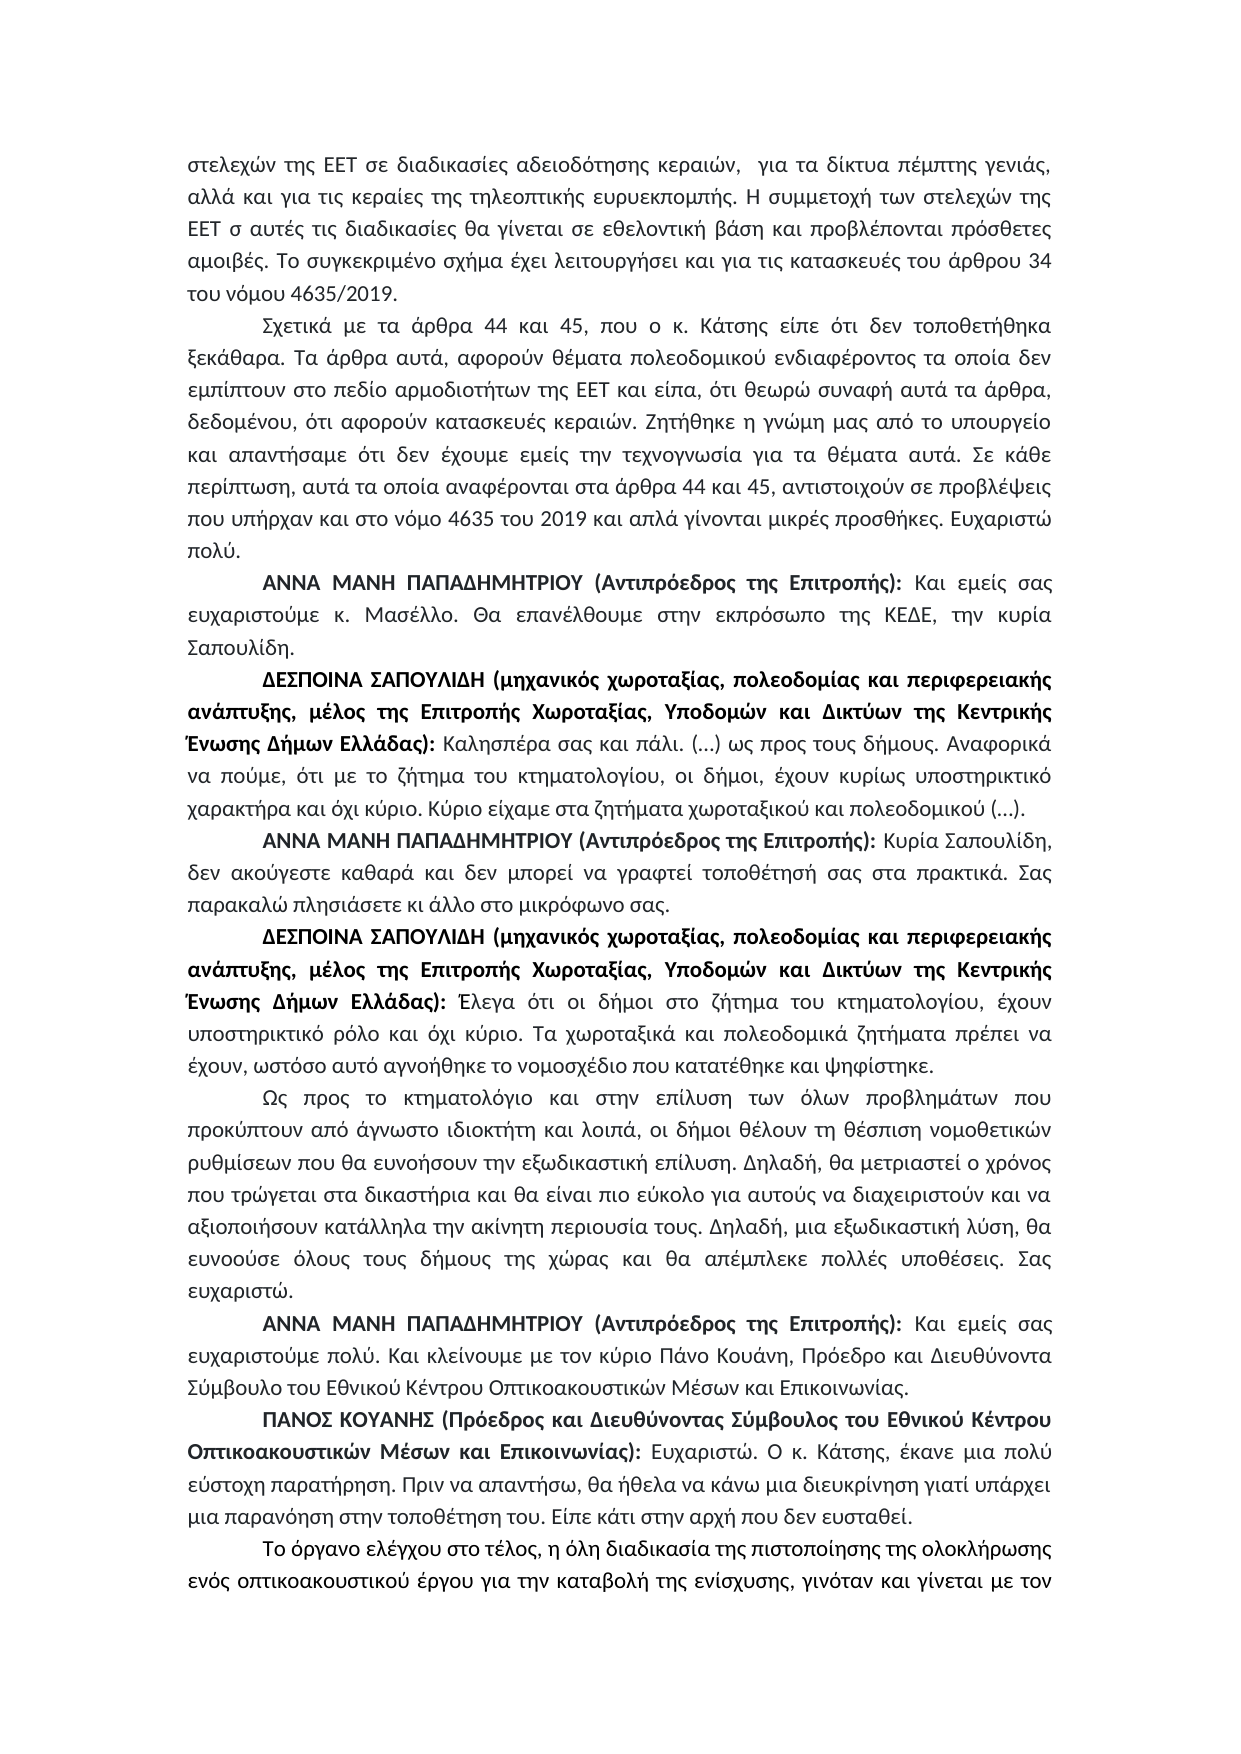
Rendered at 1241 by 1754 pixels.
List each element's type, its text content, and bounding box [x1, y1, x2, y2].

text ΠΑΝΟΣ ΚΟΥΑΝΗΣ (Πρόεδρος και Διευθύνοντας Σύμβουλος του Εθνικού Κέντρου Οπτικοακουστικών Μέσων και Επικοινωνίας): Ευχαριστώ. Ο κ. Κάτσης, έκανε μια πολύ εύστοχη παρατήρηση. Πριν να απαντήσω, θα ήθελα να κάνω μια διευκρίνηση γιατί υπάρχει μια παρανόηση στην τοποθέτηση του. Είπε κάτι στην αρχή που δεν ευσταθεί. [187, 1405, 1053, 1530]
text ΑΝΝΑ ΜΑΝΗ ΠΑΠΑΔΗΜΗΤΡΙΟΥ (Αντιπρόεδρος της Επιτροπής): Κυρία Σαπουλίδη, δεν ακούγεστε καθαρά και δεν μπορεί να γραφτεί τοποθέτησή σας στα πρακτικά. Σας παρακαλώ πλησιάσετε κι άλλο στο μικρόφωνο σας. [187, 826, 1053, 918]
text Σχετικά με τα άρθρα 44 και 45, που ο κ. Κάτσης είπε ότι δεν τοποθετήθηκα ξεκάθαρα. Τα άρθρα αυτά, αφορούν θέματα πολεοδομικού ενδιαφέροντος τα οποία δεν εμπίπτουν στο πεδίο αρμοδιοτήτων της ΕΕΤ και είπα, ότι θεωρώ συναφή αυτά τα άρθρα, δεδομένου, ότι αφορούν κατασκευές κεραιών. Ζητήθηκε η γνώμη μας από το υπουργείο και απαντήσαμε ότι δεν έχουμε εμείς την τεχνογνωσία για τα θέματα αυτά. Σε κάθε περίπτωση, αυτά τα οποία αναφέρονται στα άρθρα 44 και 45, αντιστοιχούν σε προβλέψεις που υπήρχαν και στο νόμο 4635 του 2019 και απλά γίνονται μικρές προσθήκες. Ευχαριστώ πολύ. [187, 311, 1053, 564]
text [187, 1534, 1053, 1594]
text ΔΕΣΠΟΙΝΑ ΣΑΠΟΥΛΙΔΗ (μηχανικός χωροταξίας, πολεοδομίας και περιφερειακής ανάπτυξης, μέλος της Επιτροπής Χωροταξίας, Υποδομών και Δικτύων της Κεντρικής Ένωσης Δήμων Ελλάδας): Καλησπέρα σας και πάλι. (…) ως προς τους δήμους. Αναφορικά να πούμε, ότι με το ζήτημα του κτηματολογίου, οι δήμοι, έχουν κυρίως υποστηρικτικό χαρακτήρα και όχι κύριο. Κύριο είχαμε στα ζητήματα χωροταξικού και πολεοδομικού (…). [187, 665, 1053, 822]
text ΑΝΝΑ ΜΑΝΗ ΠΑΠΑΔΗΜΗΤΡΙΟΥ (Αντιπρόεδρος της Επιτροπής): Και εμείς σας ευχαριστούμε πολύ. Και κλείνουμε με τον κύριο Πάνο Κουάνη, Πρόεδρο και Διευθύνοντα Σύμβουλο του Εθνικού Κέντρου Οπτικοακουστικών Μέσων και Επικοινωνίας. [187, 1309, 1053, 1401]
text ΔΕΣΠΟΙΝΑ ΣΑΠΟΥΛΙΔΗ (μηχανικός χωροταξίας, πολεοδομίας και περιφερειακής ανάπτυξης, μέλος της Επιτροπής Χωροταξίας, Υποδομών και Δικτύων της Κεντρικής Ένωσης Δήμων Ελλάδας): Έλεγα ότι οι δήμοι στο ζήτημα του κτηματολογίου, έχουν υποστηρικτικό ρόλο και όχι κύριο. Τα χωροταξικά και πολεοδομικά ζητήματα πρέπει να έχουν, ωστόσο αυτό αγνοήθηκε το νομοσχέδιο που κατατέθηκε και ψηφίστηκε. [187, 922, 1053, 1079]
text ΑΝΝΑ ΜΑΝΗ ΠΑΠΑΔΗΜΗΤΡΙΟΥ (Αντιπρόεδρος της Επιτροπής): Και εμείς σας ευχαριστούμε κ. Μασέλλο. Θα επανέλθουμε στην εκπρόσωπο της ΚΕΔΕ, την κυρία Σαπουλίδη. [187, 568, 1053, 661]
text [187, 150, 1053, 307]
text Ως προς το κτηματολόγιο και στην επίλυση των όλων προβλημάτων που προκύπτουν από άγνωστο ιδιοκτήτη και λοιπά, οι δήμοι θέλουν τη θέσπιση νομοθετικών ρυθμίσεων που θα ευνοήσουν την εξωδικαστική επίλυση. Δηλαδή, θα μετριαστεί ο χρόνος που τρώγεται στα δικαστήρια και θα είναι πιο εύκολο για αυτούς να διαχειριστούν και να αξιοποιήσουν κατάλληλα την ακίνητη περιουσία τους. Δηλαδή, μια εξωδικαστική λύση, θα ευνοούσε όλους τους δήμους της χώρας και θα απέμπλεκε πολλές υποθέσεις. Σας ευχαριστώ. [187, 1083, 1053, 1304]
